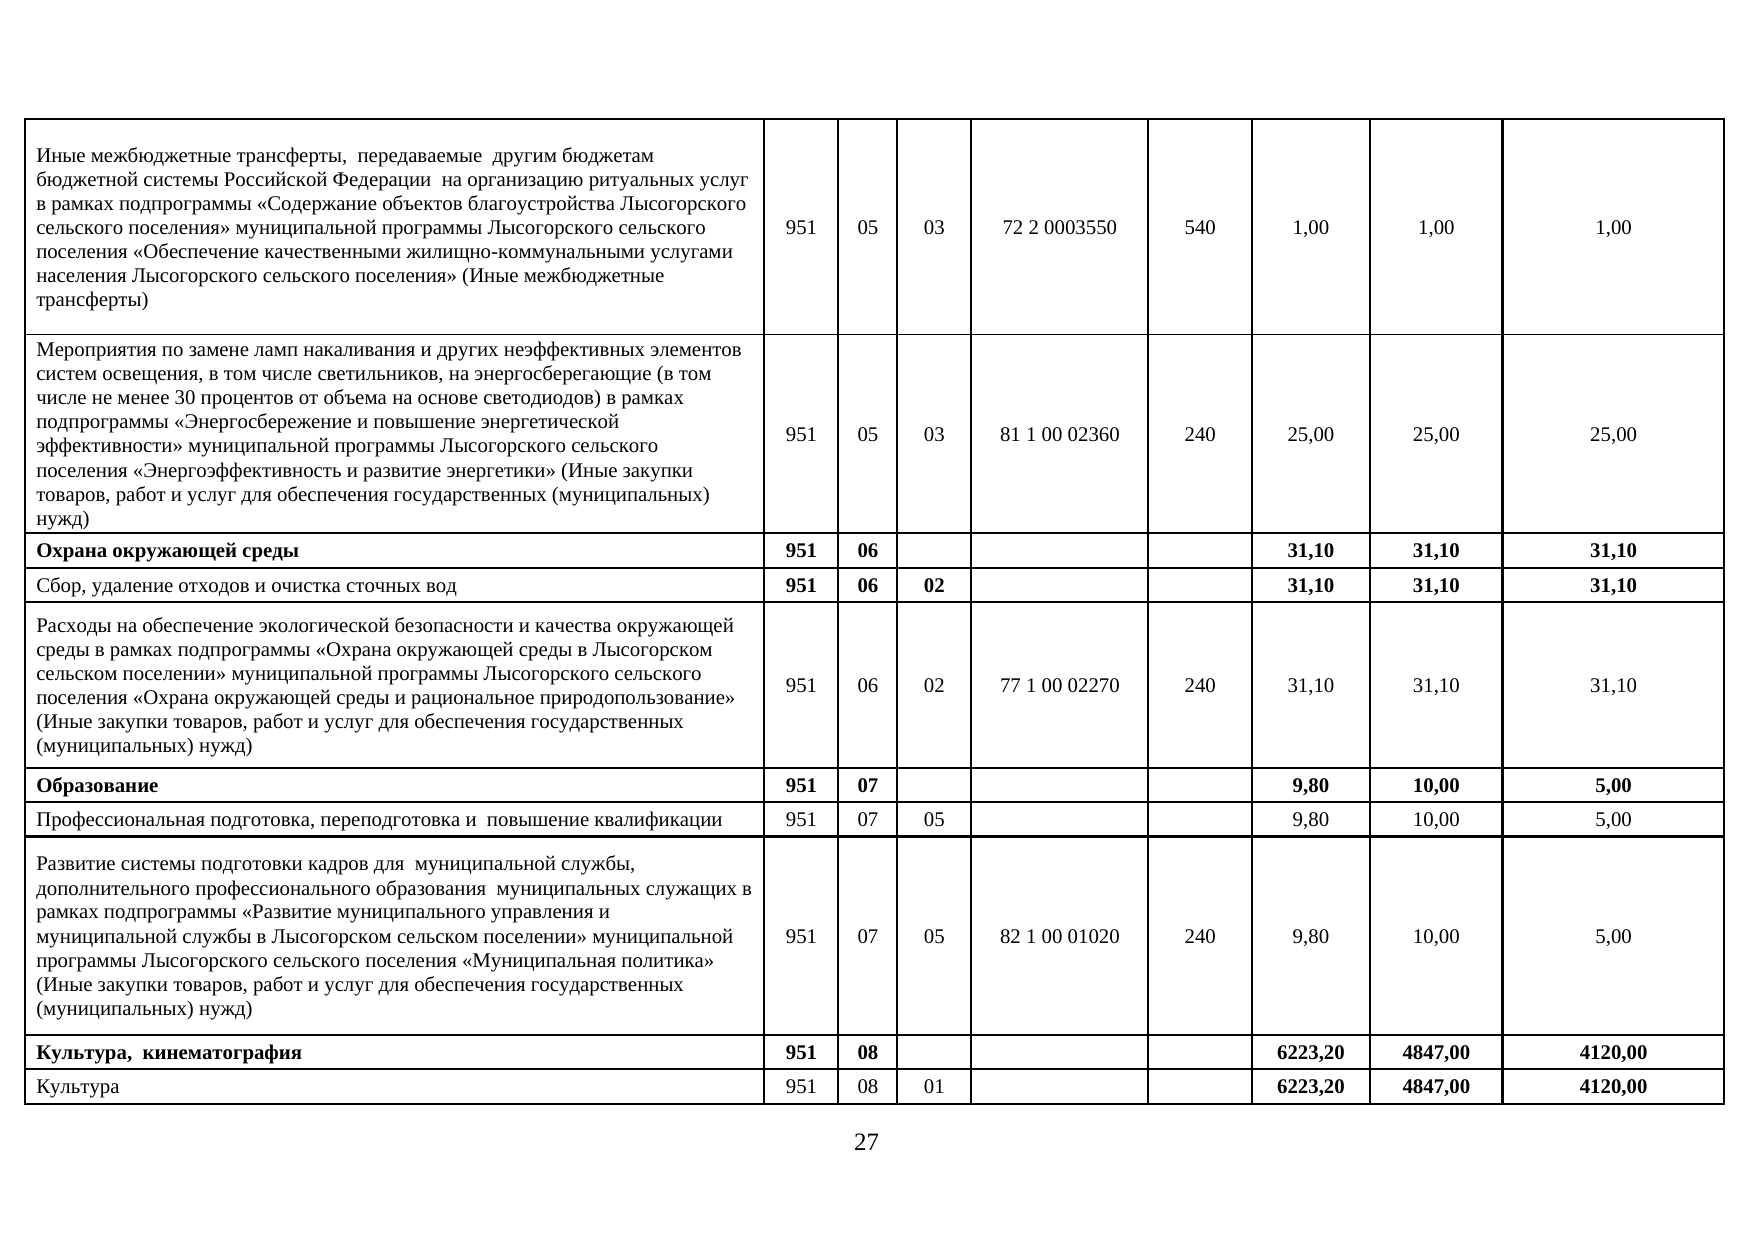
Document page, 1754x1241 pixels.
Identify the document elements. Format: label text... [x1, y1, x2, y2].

table_cell 25,00 [1371, 335, 1501, 532]
table_cell [972, 1036, 1147, 1068]
table_cell 9,80 [1253, 769, 1369, 801]
table_cell 05 [839, 335, 896, 532]
table_cell 1,00 [1253, 120, 1369, 334]
table_cell 31,10 [1253, 569, 1369, 601]
table_cell Сбор, удаление отходов и очистка сточных вод [26, 569, 763, 601]
table_cell 240 [1149, 335, 1251, 532]
table_cell 540 [1149, 120, 1251, 334]
table_cell 5,00 [1504, 838, 1723, 1034]
table_cell Образование [26, 769, 763, 801]
table_cell 6223,20 [1253, 1036, 1369, 1068]
table_cell 10,00 [1371, 803, 1501, 835]
table_cell 1,00 [1504, 120, 1723, 334]
table_cell 03 [898, 335, 970, 532]
table_cell 951 [765, 335, 837, 532]
table_cell 951 [765, 534, 837, 567]
table_cell Охрана окружающей среды [26, 534, 763, 567]
table_cell [972, 1070, 1147, 1102]
table_cell [898, 1036, 970, 1068]
table_cell 9,80 [1253, 838, 1369, 1034]
table_cell 31,10 [1253, 603, 1369, 767]
table_cell 77 1 00 02270 [972, 603, 1147, 767]
table_cell 02 [898, 603, 970, 767]
table_cell 31,10 [1371, 534, 1501, 567]
table_cell 4120,00 [1504, 1070, 1723, 1102]
table_cell 951 [765, 803, 837, 835]
table_cell 4847,00 [1371, 1036, 1501, 1068]
table_cell Иные межбюджетные трансферты, передаваемые другим бюджетам бюджетной системы Российской Федерации на организацию ритуальных услуг в рамках подпрограммы «Содержание объектов благоустройства Лысогорского сельского поселения» муниципальной программы Лысогорского сельского поселения «Обеспечение качественными жилищно-коммунальными услугами населения Лысогорского сельского поселения» (Иные межбюджетные трансферты) [26, 120, 763, 334]
table_cell 72 2 0003550 [972, 120, 1147, 334]
table_cell 10,00 [1371, 838, 1501, 1034]
table_cell 4847,00 [1371, 1070, 1501, 1102]
table_cell 1,00 [1371, 120, 1501, 334]
table_cell 81 1 00 02360 [972, 335, 1147, 532]
table_cell 240 [1149, 603, 1251, 767]
table_cell 951 [765, 1036, 837, 1068]
table_cell 02 [898, 569, 970, 601]
table_cell 31,10 [1504, 534, 1723, 567]
table_cell Профессиональная подготовка, переподготовка и повышение квалификации [26, 803, 763, 835]
table_cell 82 1 00 01020 [972, 838, 1147, 1034]
table_cell [972, 569, 1147, 601]
table_cell 03 [898, 120, 970, 334]
table_cell 07 [839, 769, 896, 801]
table_cell 05 [898, 838, 970, 1034]
table_cell Расходы на обеспечение экологической безопасности и качества окружающей среды в рамках подпрограммы «Охрана окружающей среды в Лысогорском сельском поселении» муниципальной программы Лысогорского сельского поселения «Охрана окружающей среды и рациональное природопользование» (Иные закупки товаров, работ и услуг для обеспечения государственных (муниципальных) нужд) [26, 603, 763, 767]
table_cell 951 [765, 120, 837, 334]
table_cell 10,00 [1371, 769, 1501, 801]
table_cell 05 [898, 803, 970, 835]
table_cell 06 [839, 603, 896, 767]
table_cell 951 [765, 1070, 837, 1102]
table_cell 240 [1149, 838, 1251, 1034]
table_cell 5,00 [1504, 803, 1723, 835]
table_cell [972, 534, 1147, 567]
table_cell 6223,20 [1253, 1070, 1369, 1102]
table_cell 5,00 [1504, 769, 1723, 801]
table_cell 25,00 [1253, 335, 1369, 532]
table_cell Культура [26, 1070, 763, 1102]
table_cell 05 [839, 120, 896, 334]
table_cell 9,80 [1253, 803, 1369, 835]
table_cell Культура, кинематография [26, 1036, 763, 1068]
table_cell [1149, 769, 1251, 801]
table_cell 08 [839, 1070, 896, 1102]
table_cell 07 [839, 803, 896, 835]
table_cell [1149, 534, 1251, 567]
table_cell Развитие системы подготовки кадров для муниципальной службы, дополнительного профессионального образования муниципальных служащих в рамках подпрограммы «Развитие муниципального управления и муниципальной службы в Лысогорском сельском поселении» муниципальной программы Лысогорского сельского поселения «Муниципальная политика» (Иные закупки товаров, работ и услуг для обеспечения государственных (муниципальных) нужд) [26, 838, 763, 1034]
table_cell 07 [839, 838, 896, 1034]
table_cell 08 [839, 1036, 896, 1068]
table_cell 06 [839, 534, 896, 567]
table_cell [1149, 1036, 1251, 1068]
table_cell Мероприятия по замене ламп накаливания и других неэффективных элементов систем освещения, в том числе светильников, на энергосберегающие (в том числе не менее 30 процентов от объема на основе светодиодов) в рамках подпрограммы «Энергосбережение и повышение энергетической эффективности» муниципальной программы Лысогорского сельского поселения «Энергоэффективность и развитие энергетики» (Иные закупки товаров, работ и услуг для обеспечения государственных (муниципальных) нужд) [26, 335, 763, 532]
table_cell 31,10 [1253, 534, 1369, 567]
table_cell 31,10 [1371, 569, 1501, 601]
table_cell [898, 769, 970, 801]
table_cell [1149, 569, 1251, 601]
table_cell [1149, 803, 1251, 835]
table_cell 06 [839, 569, 896, 601]
table_cell 4120,00 [1504, 1036, 1723, 1068]
table_cell 31,10 [1504, 569, 1723, 601]
table_cell [972, 803, 1147, 835]
table_cell 01 [898, 1070, 970, 1102]
table_cell 951 [765, 603, 837, 767]
table_cell 951 [765, 569, 837, 601]
table_cell 951 [765, 769, 837, 801]
table_cell [898, 534, 970, 567]
table_cell 951 [765, 838, 837, 1034]
table_cell [972, 769, 1147, 801]
table_cell 31,10 [1504, 603, 1723, 767]
table_cell 25,00 [1504, 335, 1723, 532]
table_cell [1149, 1070, 1251, 1102]
table_cell 31,10 [1371, 603, 1501, 767]
